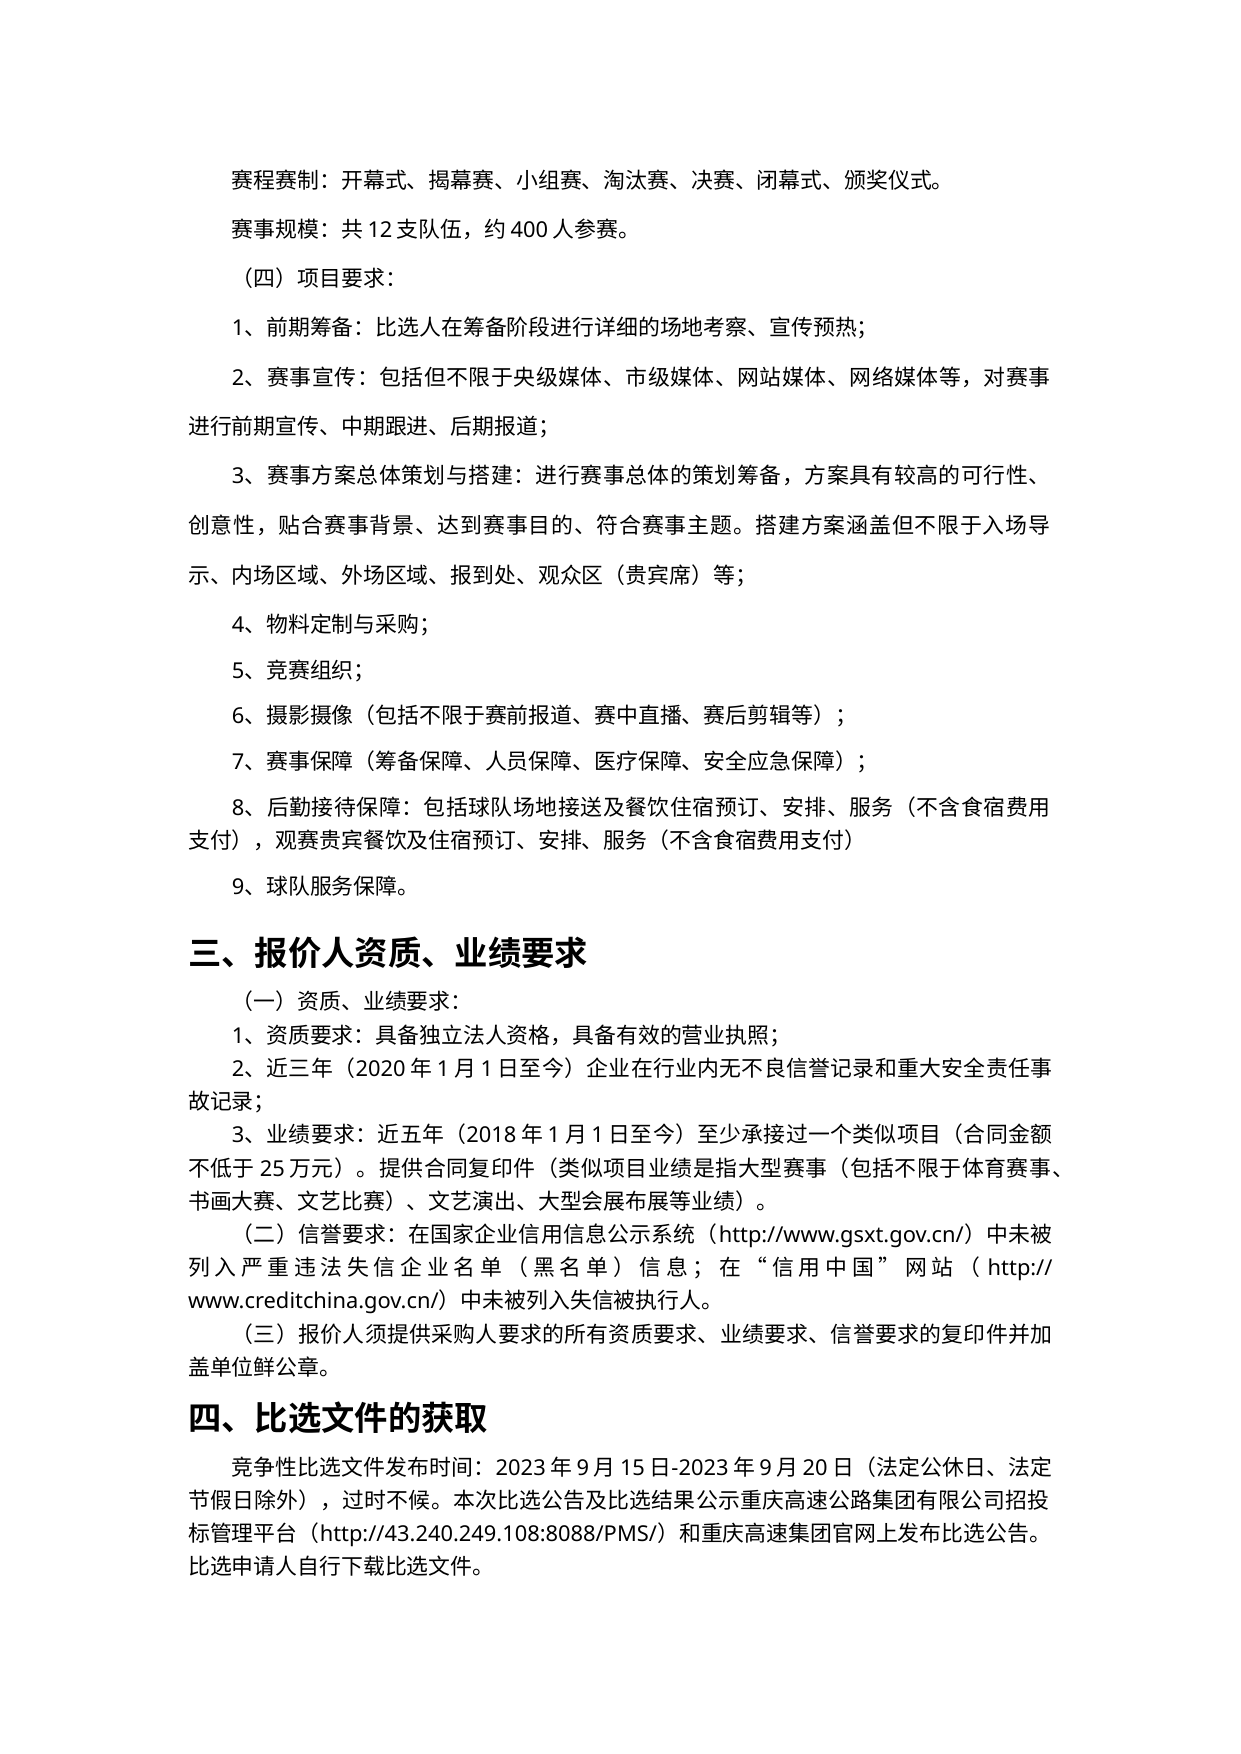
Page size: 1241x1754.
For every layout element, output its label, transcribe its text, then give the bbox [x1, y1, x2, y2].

text 5、竞赛组织； [188, 652, 1052, 685]
text 9、球队服务保障。 [188, 868, 1052, 901]
text 三、报价人资质、业绩要求 [188, 917, 1052, 984]
text （一）资质、业绩要求： [188, 984, 1052, 1017]
text 2、近三年（2020年1月1日至今）企业在行业内无不良信誉记录和重大安全责任事故记录； [188, 1050, 1052, 1117]
list （四）项目要求： [188, 261, 1052, 294]
list 2、赛事宣传：包括但不限于央级媒体、市级媒体、网站媒体、网络媒体等，对赛事进行前期宣传、中期跟进、后期报道； [188, 359, 1052, 442]
text 8、后勤接待保障：包括球队场地接送及餐饮住宿预订、安排、服务（不含食宿费用支付），观赛贵宾餐饮及住宿预订、安排、服务（不含食宿费用支付） [188, 789, 1052, 856]
list 1、前期筹备：比选人在筹备阶段进行详细的场地考察、宣传预热； [188, 310, 1052, 343]
text 3、业绩要求：近五年（2018年1月1日至今）至少承接过一个类似项目（合同金额不低于25万元）。提供合同复印件（类似项目业绩是指大型赛事（包括不限于体育赛事、书画大赛、文艺比赛）、文艺演出、大型会展布展等业绩）。 [188, 1117, 1052, 1216]
list 3、赛事方案总体策划与搭建：进行赛事总体的策划筹备，方案具有较高的可行性、创意性，贴合赛事背景、达到赛事目的、符合赛事主题。搭建方案涵盖但不限于入场导示、内场区域、外场区域、报到处、观众区（贵宾席）等； [188, 458, 1052, 590]
text 竞争性比选文件发布时间：2023年9月15日-2023年9月20日（法定公休日、法定节假日除外），过时不候。本次比选公告及比选结果公示重庆高速公路集团有限公司招投标管理平台（http://43.240.249.108:8088/PMS/）和重庆高速集团官网上发布比选公告。比选申请人自行下载比选文件。 [188, 1449, 1052, 1582]
text 6、摄影摄像（包括不限于赛前报道、赛中直播、赛后剪辑等）； [188, 698, 1052, 731]
list 赛程赛制：开幕式、揭幕赛、小组赛、淘汰赛、决赛、闭幕式、颁奖仪式。 [188, 162, 1052, 196]
text 1、资质要求：具备独立法人资格，具备有效的营业执照； [188, 1017, 1052, 1050]
text 4、物料定制与采购； [188, 606, 1052, 639]
text （二）信誉要求：在国家企业信用信息公示系统（http://www.gsxt.gov.cn/）中未被列入严重违法失信企业名单（黑名单）信息；在“信用中国”网站（http://www.creditchina.gov.cn/）中未被列入失信被执行人。 [188, 1216, 1052, 1316]
text （三）报价人须提供采购人要求的所有资质要求、业绩要求、信誉要求的复印件并加盖单位鲜公章。 [188, 1316, 1052, 1382]
text 四、比选文件的获取 [188, 1382, 1052, 1449]
text 7、赛事保障（筹备保障、人员保障、医疗保障、安全应急保障）； [188, 743, 1052, 777]
list 赛事规模：共12支队伍，约400人参赛。 [188, 212, 1052, 245]
